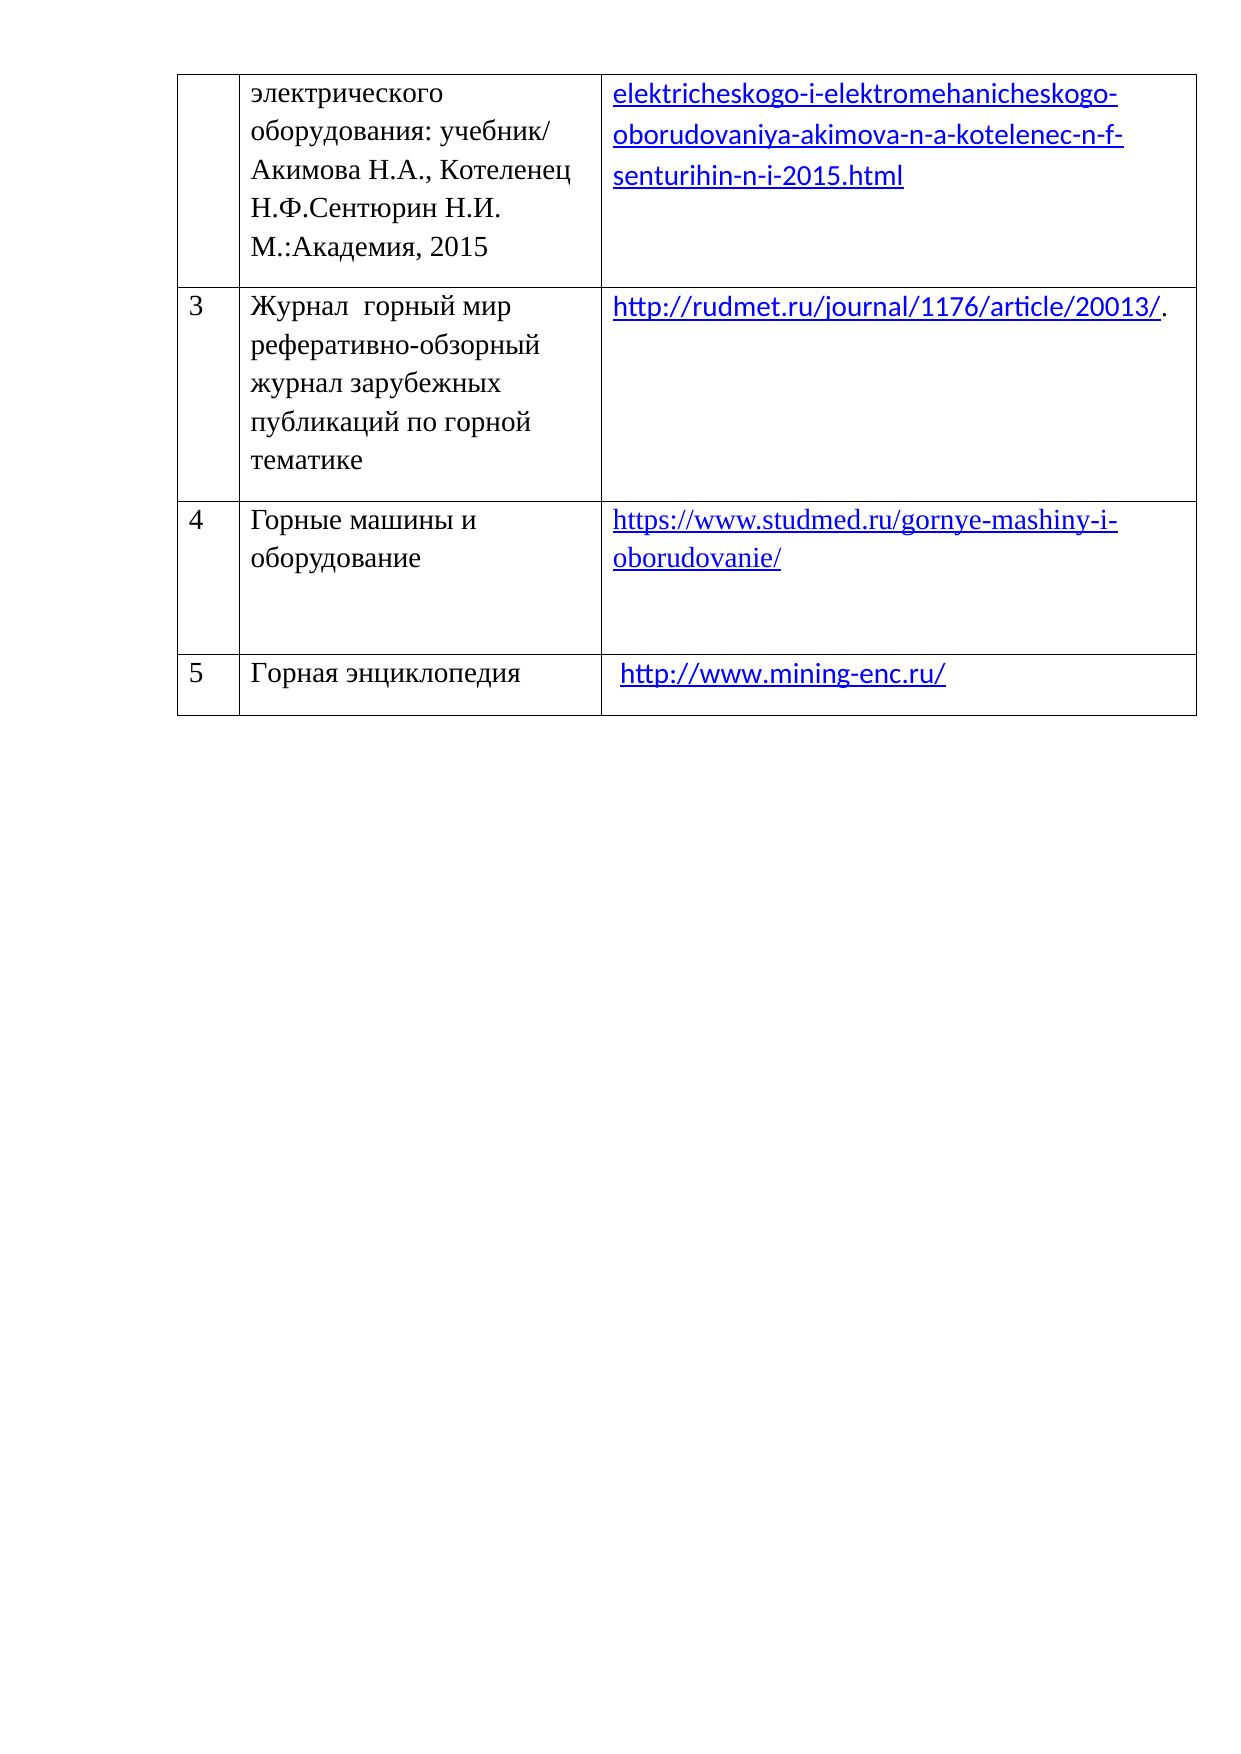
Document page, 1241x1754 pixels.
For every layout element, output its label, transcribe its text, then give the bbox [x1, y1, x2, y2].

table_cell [240, 75, 601, 287]
table_cell http://rudmet.ru/journal/1176/article/20013/. [602, 288, 1196, 501]
table_cell 5 [178, 655, 239, 715]
table_cell http://www.mining-enc.ru/ [602, 655, 1196, 715]
table_cell 2 [178, 75, 239, 287]
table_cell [602, 75, 1196, 287]
table_cell Горные машины и оборудование [240, 502, 601, 654]
table_cell https://www.studmed.ru/gornye-mashiny-i-oborudovanie/ [602, 502, 1196, 654]
table_cell Горная энциклопедия [240, 655, 601, 715]
table_cell 4 [178, 502, 239, 654]
table_cell Журнал горный мир реферативно-обзорный журнал зарубежных публикаций по горной тематике [240, 288, 601, 501]
table_cell 3 [178, 288, 239, 501]
